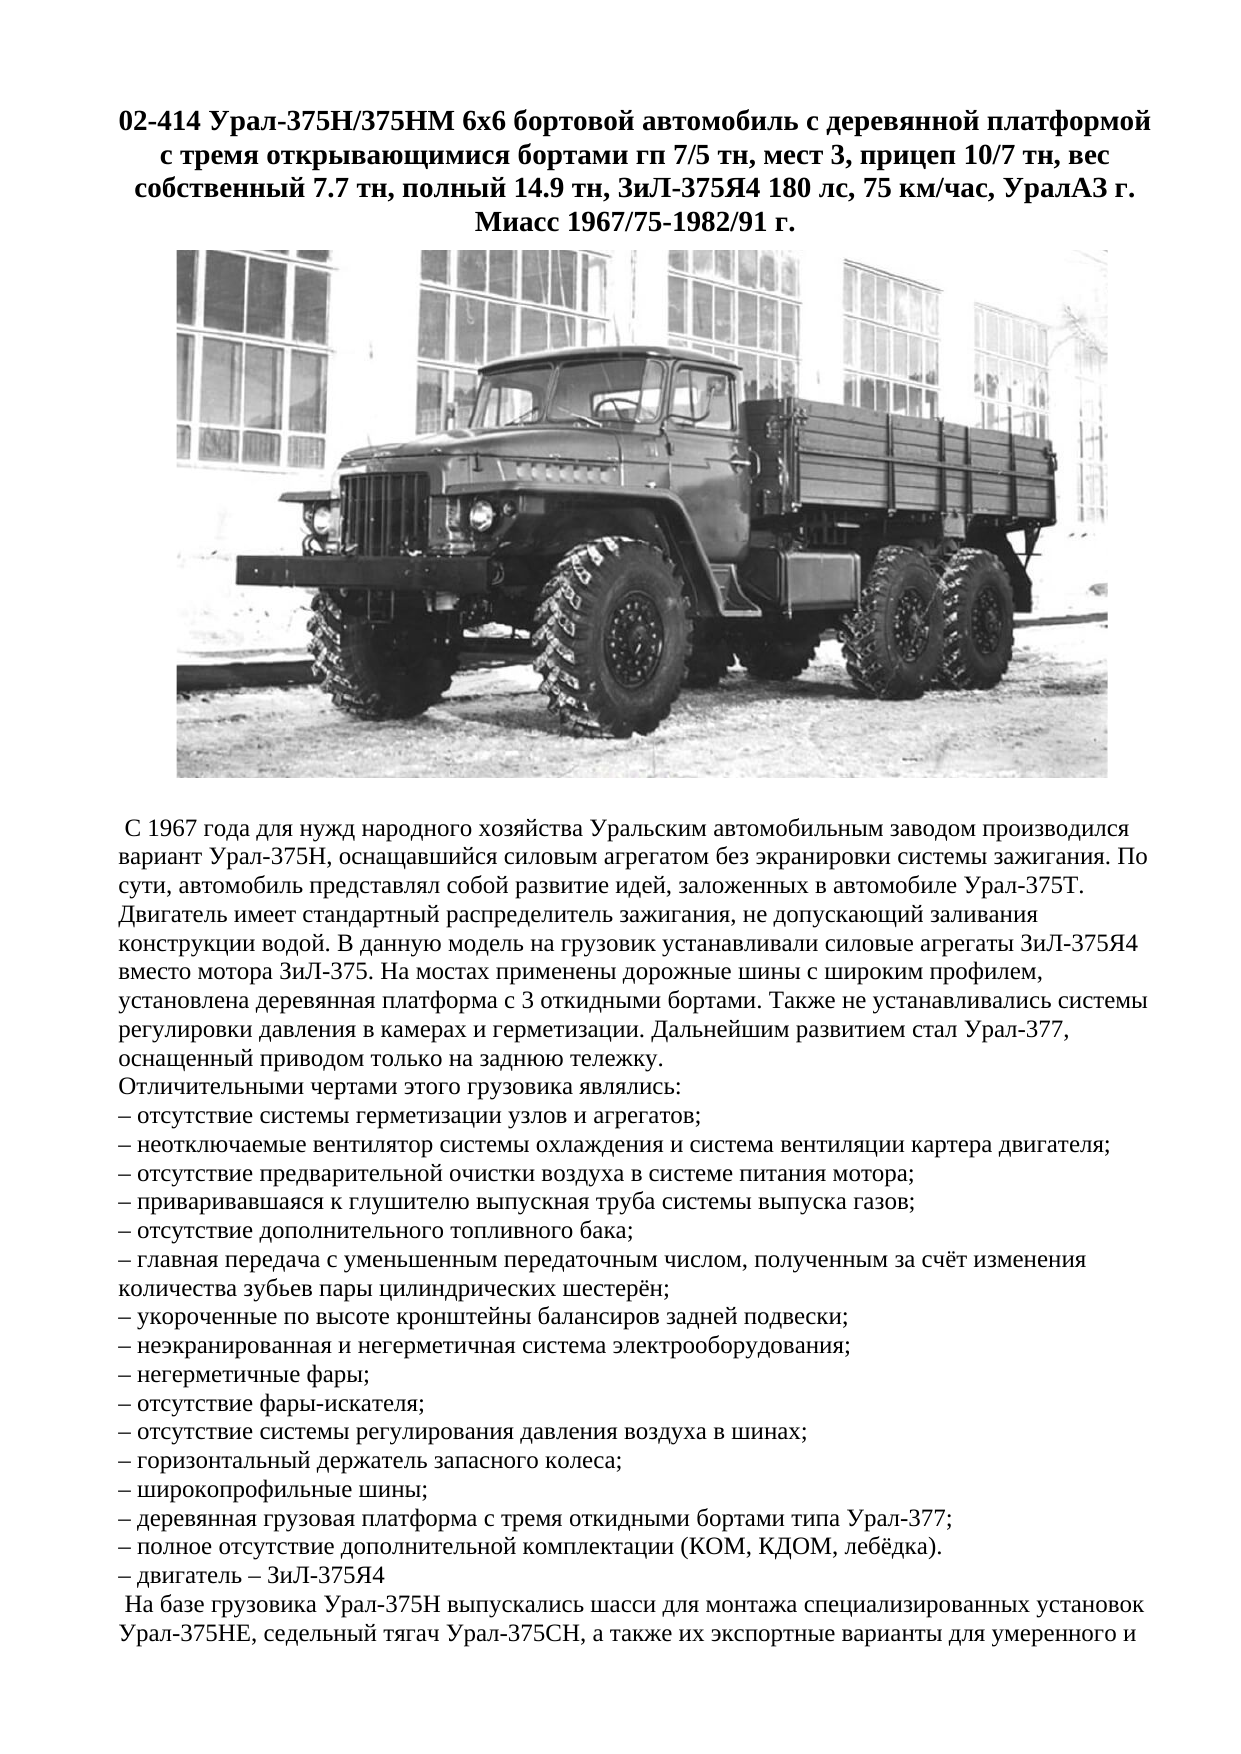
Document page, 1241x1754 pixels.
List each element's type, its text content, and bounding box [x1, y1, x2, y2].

text – укороченные по высоте кронштейны балансиров задней подвески; [118, 1301, 1152, 1330]
text – отсутствие системы регулирования давления воздуха в шинах; [118, 1416, 1152, 1445]
text – приваривавшаяся к глушителю выпускная труба системы выпуска газов; [118, 1186, 1152, 1215]
text – главная передача с уменьшенным передаточным числом, полученным за счёт изменения количества зубьев пары цилиндрических шестерён; [118, 1244, 1152, 1301]
text – неотключаемые вентилятор системы охлаждения и система вентиляции картера двигателя; [118, 1129, 1152, 1158]
text – горизонтальный держатель запасного колеса; [118, 1445, 1152, 1474]
text – широкопрофильные шины; [118, 1474, 1152, 1503]
text – двигатель – ЗиЛ-375Я4 [118, 1560, 1152, 1589]
picture [176, 250, 1108, 778]
text – отсутствие дополнительного топливного бака; [118, 1215, 1152, 1244]
text С 1967 года для нужд народного хозяйства Уральским автомобильным заводом производился вариант Урал-375Н, оснащавшийся силовым агрегатом без экранировки системы зажигания. По сути, автомобиль представлял собой развитие идей, заложенных в автомобиле Урал-375Т. Двигатель имеет стандартный распределитель зажигания, не допускающий заливания конструкции водой. В данную модель на грузовик устанавливали силовые агрегаты ЗиЛ-375Я4 вместо мотора ЗиЛ-375. На мостах применены дорожные шины с широким профилем, установлена деревянная платформа с 3 откидными бортами. Также не устанавливались системы регулировки давления в камерах и герметизации. Дальнейшим развитием стал Урал-377, оснащенный приводом только на заднюю тележку. [118, 813, 1152, 1071]
text – отсутствие предварительной очистки воздуха в системе питания мотора; [118, 1158, 1152, 1186]
text – негерметичные фары; [118, 1359, 1152, 1388]
text – неэкранированная и негерметичная система электрооборудования; [118, 1330, 1152, 1359]
text 02-414 Урал-375Н/375НМ 6х6 бортовой автомобиль с деревянной платформой с тремя открывающимися бортами гп 7/5 тн, мест 3, прицеп 10/7 тн, вес собственный 7.7 тн, полный 14.9 тн, ЗиЛ-375Я4 180 лс, 75 км/час, УралАЗ г. Миасс 1967/75-1982/91 г. [118, 103, 1152, 238]
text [118, 1589, 1152, 1646]
text Отличительными чертами этого грузовика являлись: [118, 1071, 1152, 1100]
text – отсутствие системы герметизации узлов и агрегатов; [118, 1100, 1152, 1129]
text – деревянная грузовая платформа с тремя откидными бортами типа Урал-377; [118, 1503, 1152, 1531]
text – отсутствие фары-искателя; [118, 1388, 1152, 1416]
text – полное отсутствие дополнительной комплектации (КОМ, КДОМ, лебёдка). [118, 1531, 1152, 1560]
